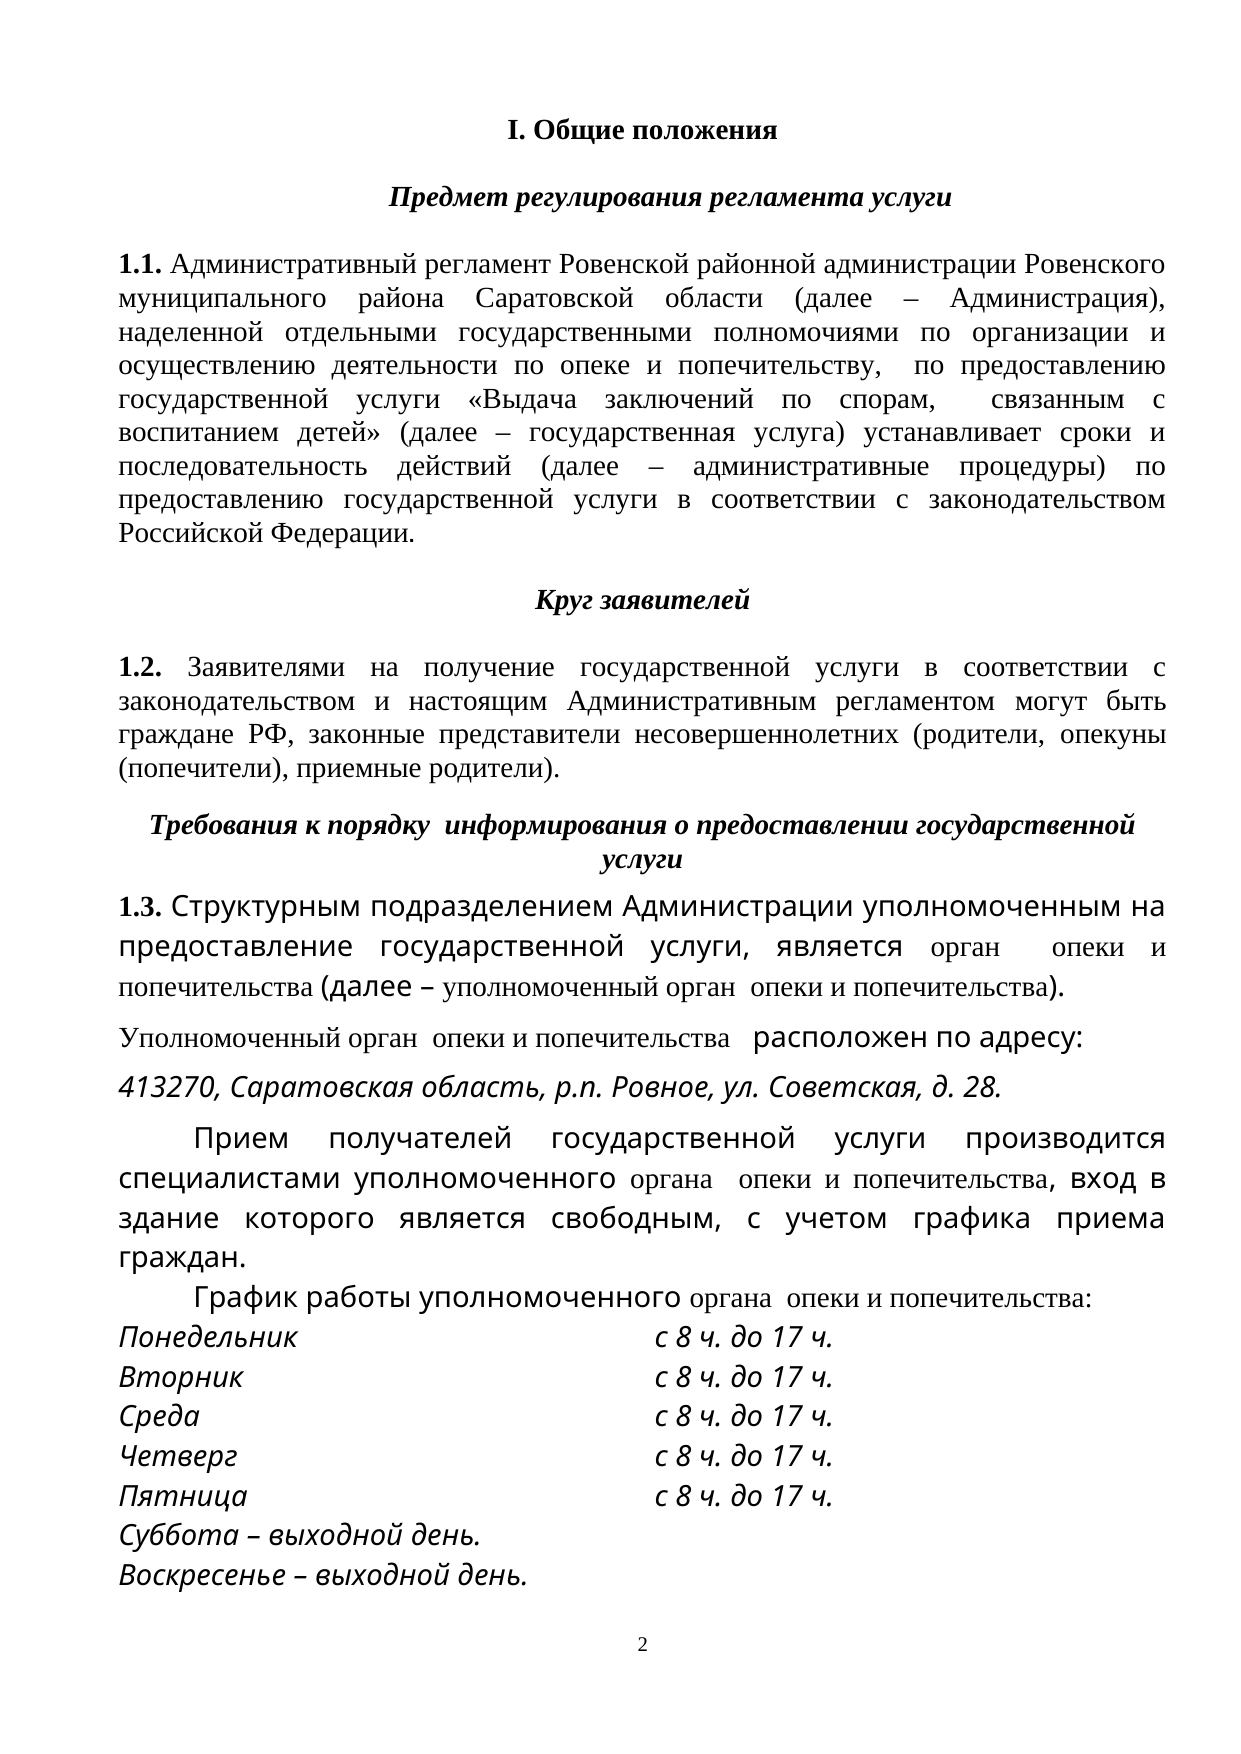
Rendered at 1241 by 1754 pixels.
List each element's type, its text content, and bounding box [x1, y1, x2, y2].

text 413270, Саратовская область, р.п. Ровное, ул. Советская, д. 28. [118, 1067, 1167, 1106]
text Круг заявителей [118, 582, 1167, 616]
text I. Общие положения [118, 112, 1167, 146]
text Суббота – выходной день. [118, 1514, 1167, 1554]
text Уполномоченный орган опеки и попечительства расположен по адресу: [118, 1016, 1167, 1056]
title 1.1. Административный регламент Ровенской районной администрации Ровенского муниципального района Саратовской области (далее – Администрация), наделенной отдельными государственными полномочиями по организации и осуществлению деятельности по опеке и попечительству, по предоставлению государственной услуги «Выдача заключений по спорам, связанным с воспитанием детей» (далее – государственная услуга) устанавливает сроки и последовательность действий (далее – административные процедуры) по предоставлению государственной услуги в соответствии с законодательством Российской Федерации. [118, 247, 1167, 548]
text 1.3. Структурным подразделением Администрации уполномоченным на предоставление государственной услуги, является орган опеки и попечительства (далее – уполномоченный орган опеки и попечительства). [118, 886, 1167, 1004]
table_cell с 8 ч. до 17 ч. [643, 1435, 1178, 1475]
table_cell Среда [107, 1396, 643, 1435]
table_cell Вторник [107, 1356, 643, 1396]
table_cell с 8 ч. до 17 ч. [643, 1396, 1178, 1435]
text График работы уполномоченного органа опеки и попечительства: [118, 1276, 1167, 1316]
table_header с 8 ч. до 17 ч. [643, 1316, 1178, 1356]
table_cell Пятница [107, 1475, 643, 1514]
text Требования к порядку информирования о предоставлении государственной услуги [118, 807, 1167, 874]
table_cell с 8 ч. до 17 ч. [643, 1356, 1178, 1396]
text Прием получателей государственной услуги производится специалистами уполномоченного органа опеки и попечительства, вход в здание которого является свободным, с учетом графика приема граждан. [118, 1118, 1167, 1276]
table_header Понедельник [107, 1316, 643, 1356]
table_cell Четверг [107, 1435, 643, 1475]
table_cell с 8 ч. до 17 ч. [643, 1475, 1178, 1514]
text 1.2. Заявителями на получение государственной услуги в соответствии с законодательством и настоящим Административным регламентом могут быть граждане РФ, законные представители несовершеннолетних (родители, опекуны (попечители), приемные родители). [118, 649, 1167, 783]
text Воскресенье – выходной день. [118, 1554, 1167, 1594]
text Предмет регулирования регламента услуги [118, 179, 1167, 213]
